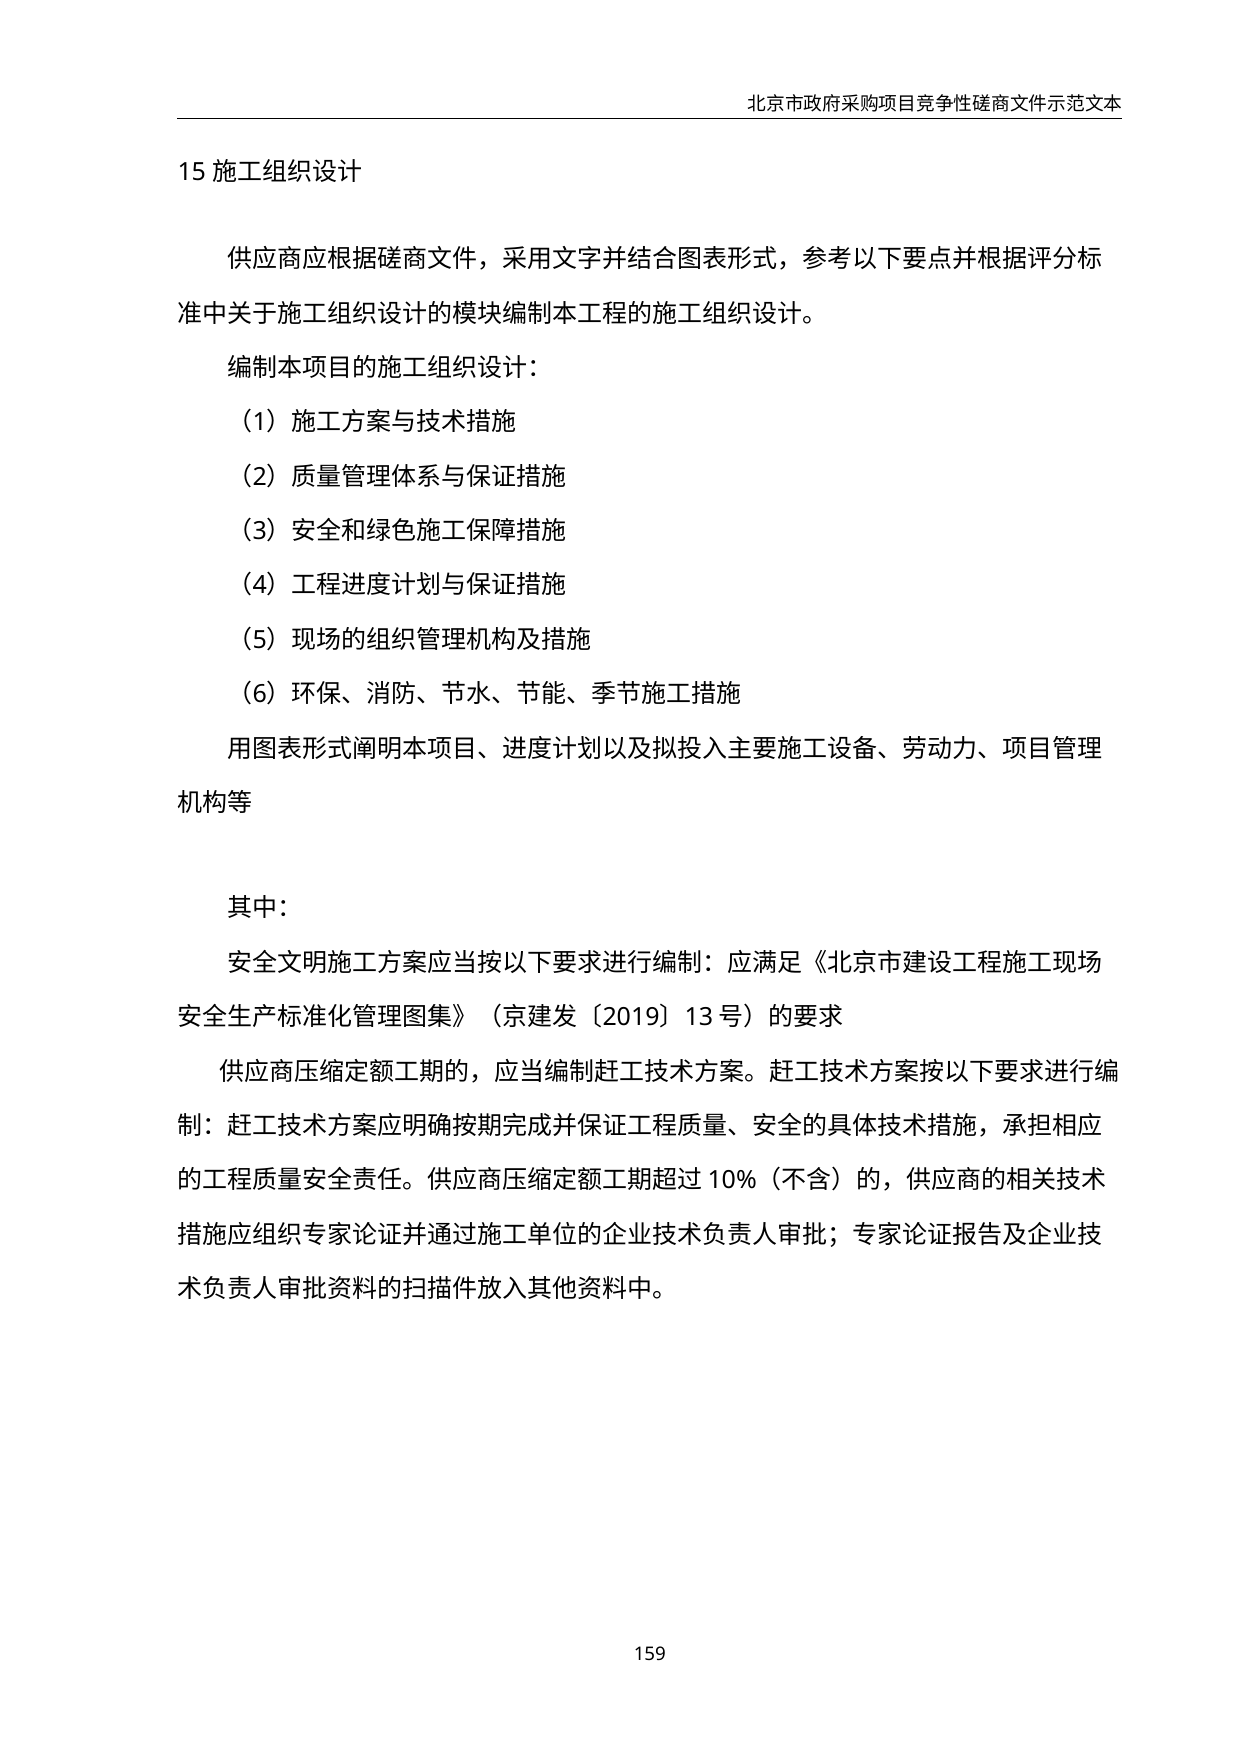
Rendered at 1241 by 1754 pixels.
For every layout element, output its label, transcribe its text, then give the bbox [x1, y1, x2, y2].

text 15 施工组织设计 [177, 151, 1122, 188]
text （4）工程进度计划与保证措施 [177, 565, 1122, 601]
text （6）环保、消防、节水、节能、季节施工措施 [177, 674, 1122, 710]
text 安全文明施工方案应当按以下要求进行编制：应满足《北京市建设工程施工现场安全生产标准化管理图集》（京建发〔2019〕13号）的要求 [177, 942, 1122, 1033]
text 用图表形式阐明本项目、进度计划以及拟投入主要施工设备、劳动力、项目管理机构等 [177, 728, 1122, 819]
text 供应商应根据磋商文件，采用文字并结合图表形式，参考以下要点并根据评分标准中关于施工组织设计的模块编制本工程的施工组织设计。 [177, 239, 1122, 329]
text （2）质量管理体系与保证措施 [177, 456, 1122, 492]
text （1）施工方案与技术措施 [177, 402, 1122, 438]
text （3）安全和绿色施工保障措施 [177, 511, 1122, 547]
text （5）现场的组织管理机构及措施 [177, 619, 1122, 656]
text 其中： [177, 888, 1122, 924]
text 供应商压缩定额工期的，应当编制赶工技术方案。赶工技术方案按以下要求进行编制：赶工技术方案应明确按期完成并保证工程质量、安全的具体技术措施，承担相应的工程质量安全责任。供应商压缩定额工期超过10%（不含）的，供应商的相关技术措施应组织专家论证并通过施工单位的企业技术负责人审批；专家论证报告及企业技术负责人审批资料的扫描件放入其他资料中。 [177, 1051, 1122, 1305]
text 编制本项目的施工组织设计： [177, 347, 1122, 384]
